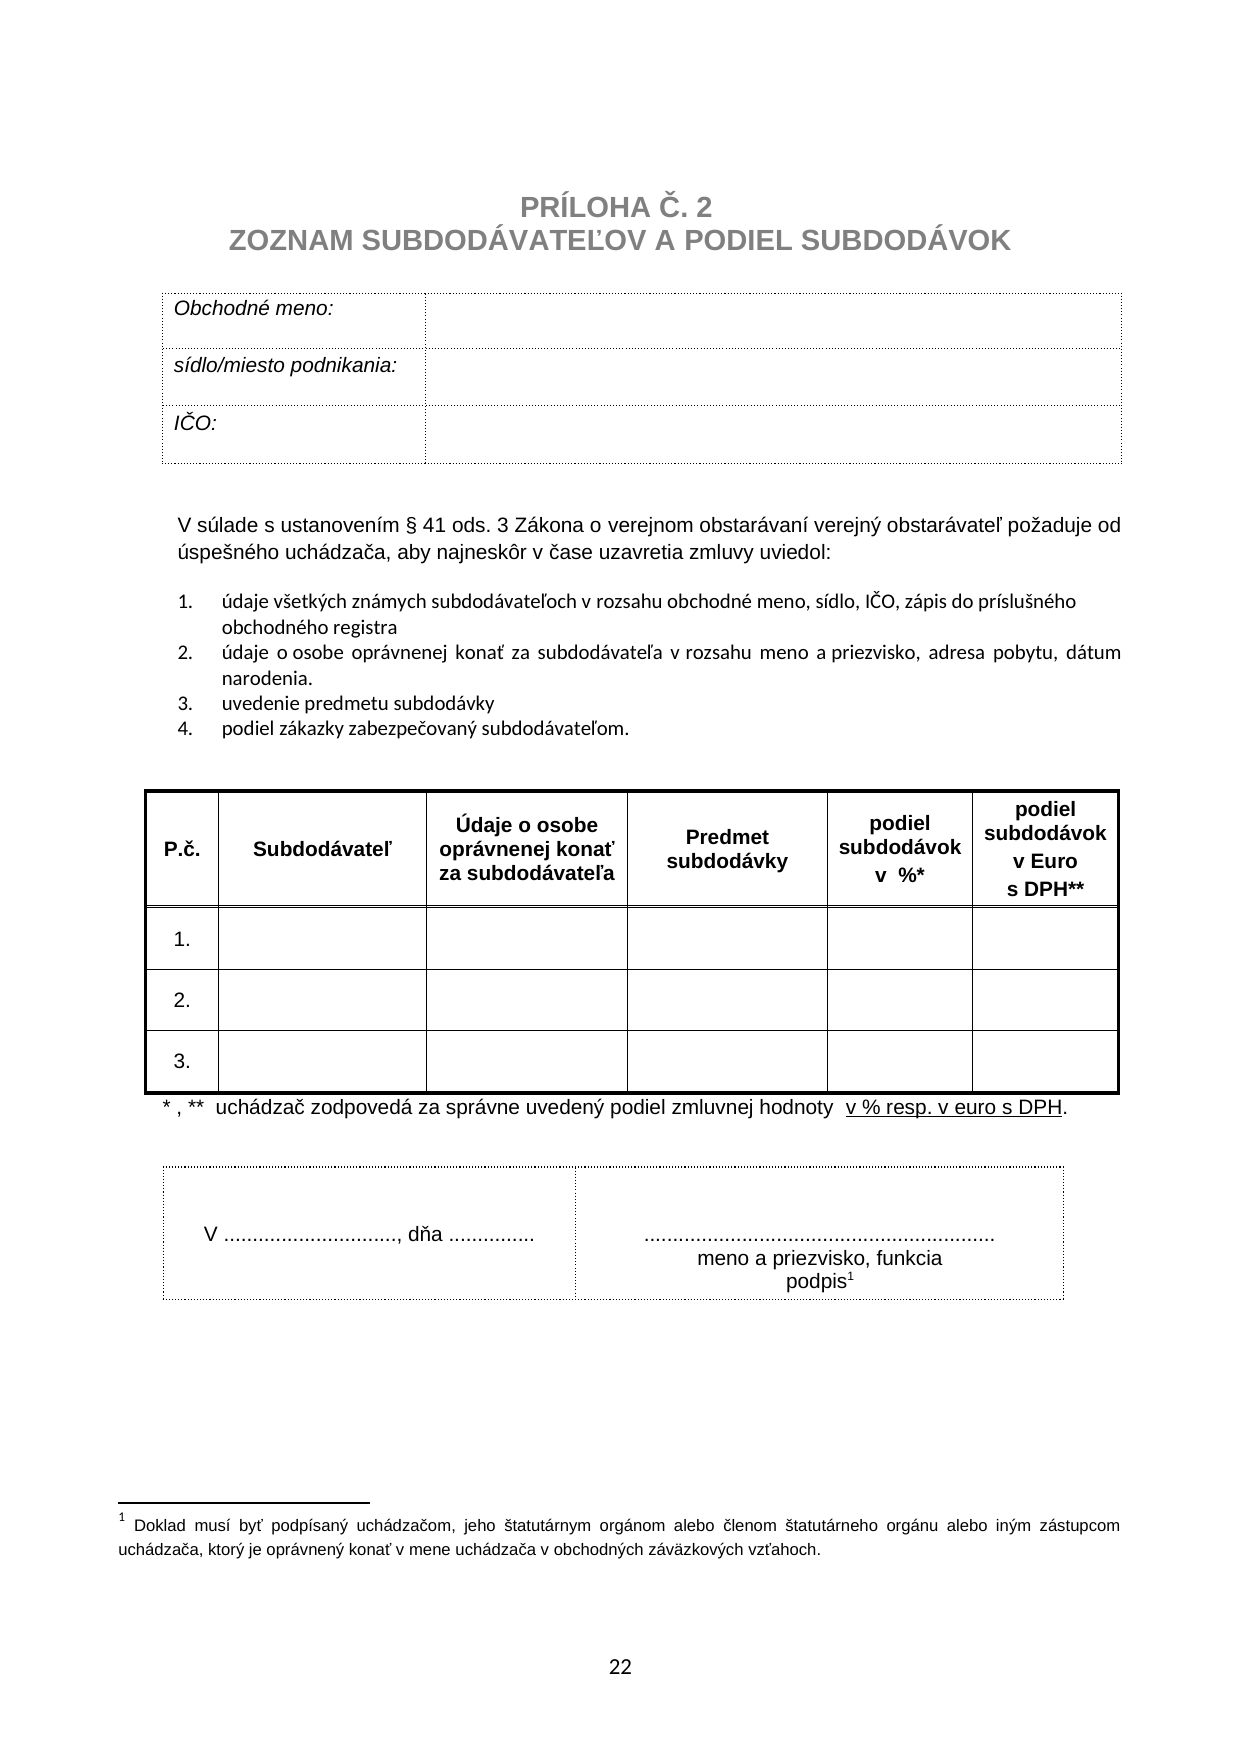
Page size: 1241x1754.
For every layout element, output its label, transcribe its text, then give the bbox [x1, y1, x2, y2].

text * , ** uchádzač zodpovedá za správne uvedený podiel zmluvnej hodnoty v % resp. v euro s DPH. [162, 1094, 1122, 1118]
table_cell [828, 1031, 972, 1091]
table_cell [219, 908, 426, 968]
table_header Predmet subdodávky [628, 793, 827, 905]
table_header P.č. [147, 793, 218, 905]
table_cell IČO: [163, 405, 426, 463]
table_cell [973, 1031, 1117, 1091]
table_cell 2. [147, 970, 218, 1030]
text Príloha č. 2 Zoznam subdodávateľov a podiel subdodávok [118, 190, 1122, 257]
table_cell [973, 908, 1117, 968]
table_cell 3. [147, 1031, 218, 1091]
table_cell [426, 348, 1121, 405]
table_cell [426, 405, 1121, 463]
table_cell 1. [147, 908, 218, 968]
table_header Údaje o osobe oprávnenej konať za subdodávateľa [427, 793, 627, 905]
table_header podiel subdodávok v Euro s DPH** [973, 793, 1117, 905]
list údaje všetkých známych subdodávateľoch v rozsahu obchodné meno, sídlo, IČO, zápis do príslušného obchodného registra [177, 588, 1122, 639]
table_cell [427, 970, 627, 1030]
table_header V .............................., dňa ............... [163, 1166, 576, 1299]
table_header podiel subdodávok v %* [828, 793, 972, 905]
table_header Obchodné meno: [163, 293, 426, 348]
table_cell [427, 908, 627, 968]
table_header ............................................................. meno a priezvisko, funkcia podpis1 [576, 1166, 1063, 1299]
table_cell [219, 1031, 426, 1091]
table_header Subdodávateľ [219, 793, 426, 905]
list podiel zákazky zabezpečovaný subdodávateľom. [177, 716, 1122, 741]
table_cell [828, 908, 972, 968]
table_cell sídlo/miesto podnikania: [163, 348, 426, 405]
text V súlade s ustanovením § 41 ods. 3 Zákona o verejnom obstarávaní verejný obstarávateľ požaduje od úspešného uchádzača, aby najneskôr v čase uzavretia zmluvy uviedol: [177, 513, 1122, 564]
table_cell [628, 1031, 827, 1091]
table_cell [628, 970, 827, 1030]
table_cell [427, 1031, 627, 1091]
table_cell [219, 970, 426, 1030]
table_header [426, 293, 1121, 348]
table_cell [628, 908, 827, 968]
table_cell [828, 970, 972, 1030]
table_cell [973, 970, 1117, 1030]
list uvedenie predmetu subdodávky [177, 690, 1122, 716]
list údaje o osobe oprávnenej konať za subdodávateľa v rozsahu meno a priezvisko, adresa pobytu, dátum narodenia. [177, 639, 1122, 690]
